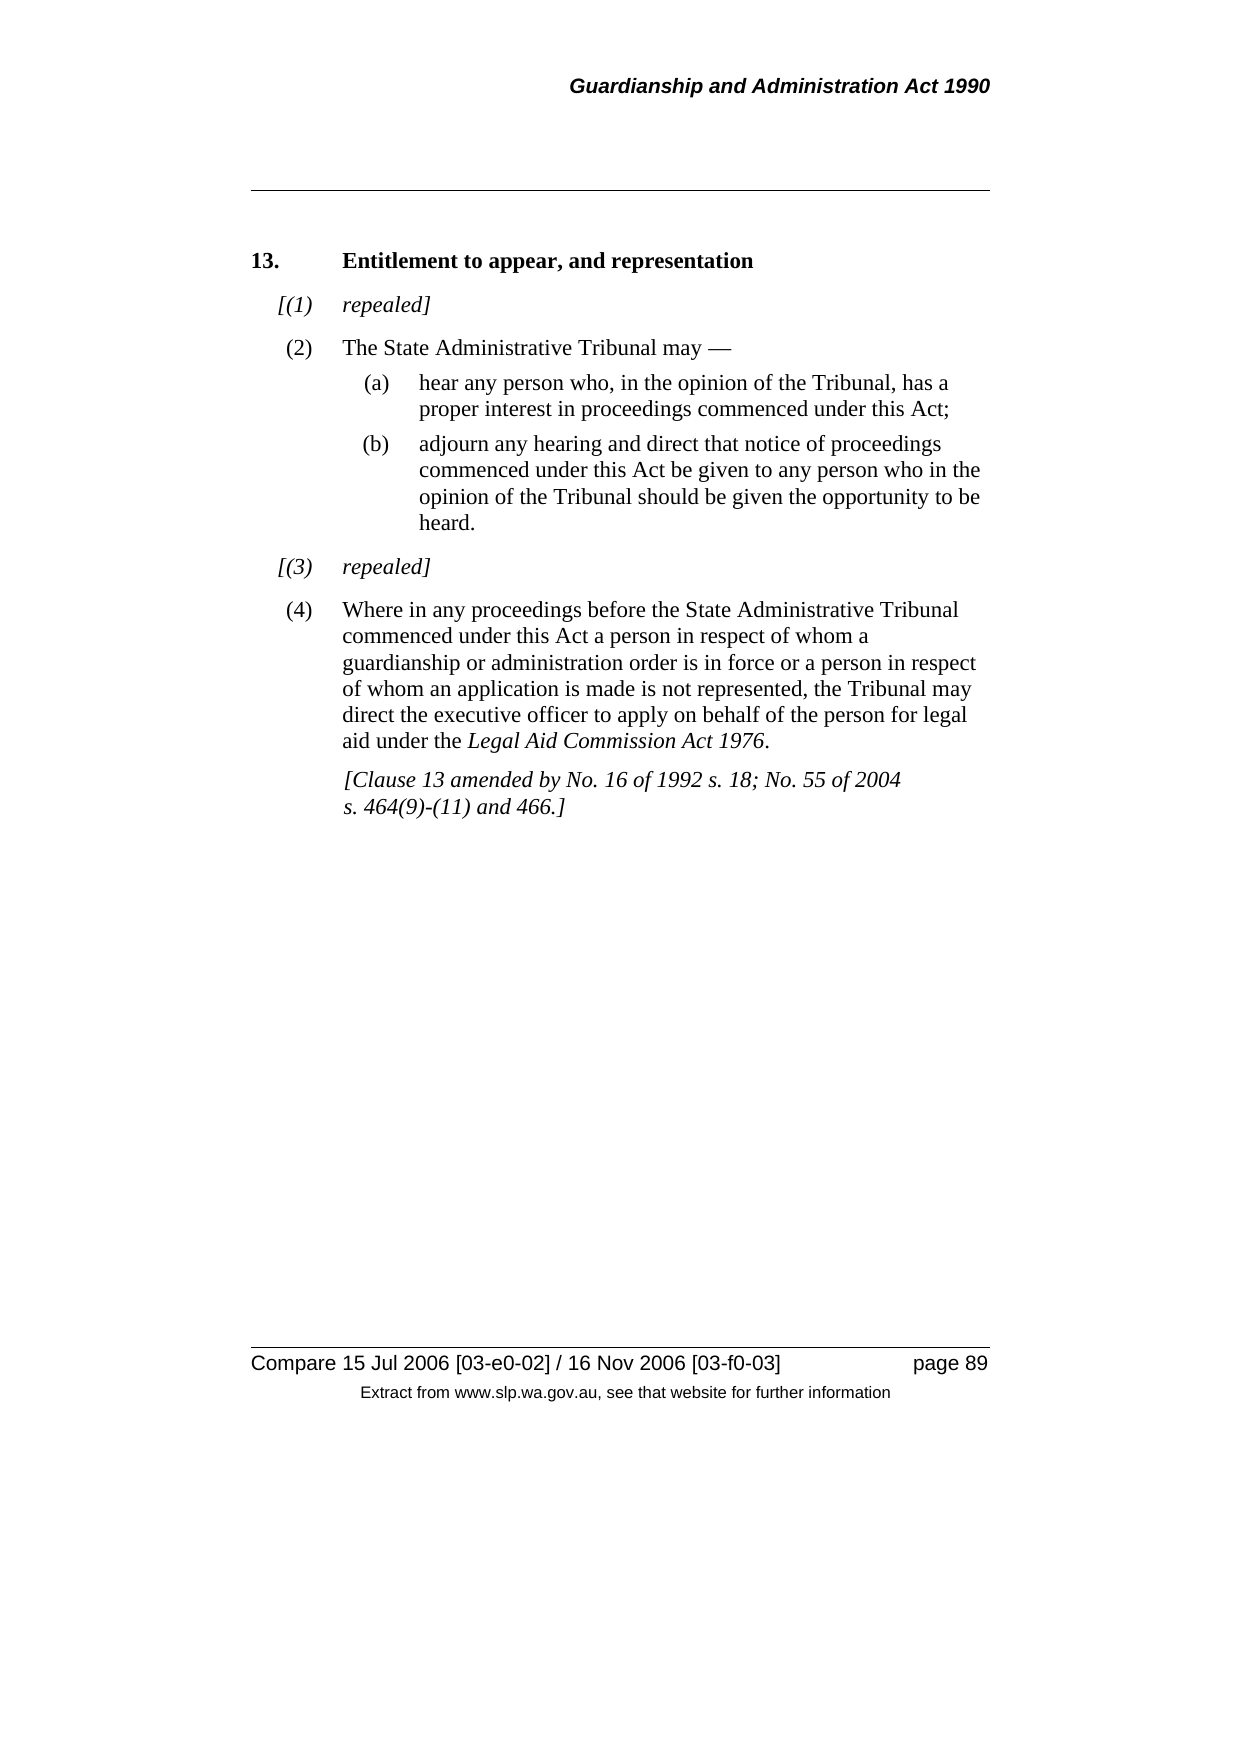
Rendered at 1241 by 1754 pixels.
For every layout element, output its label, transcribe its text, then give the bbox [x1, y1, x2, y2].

text [(3) repealed] [251, 552, 990, 579]
text (a) hear any person who, in the opinion of the Tribunal, has a proper interest in proceedings commenced under this Act; [251, 369, 990, 422]
text (4) Where in any proceedings before the State Administrative Tribunal commenced under this Act a person in respect of whom a guardianship or administration order is in force or a person in respect of whom an application is made is not represented, the Tribunal may direct the executive officer to apply on behalf of the person for legal aid under the Legal Aid Commission Act 1976. [251, 596, 990, 754]
subtitle 13. Entitlement to appear, and representation [251, 247, 990, 274]
text (2) The State Administrative Tribunal may — [251, 334, 990, 361]
text [(1) repealed] [251, 291, 990, 318]
text [Clause 13 amended by No. 16 of 1992 s. 18; No. 55 of 2004 s. 464(9)-(11) and 466.] [251, 766, 990, 819]
text (b) adjourn any hearing and direct that notice of proceedings commenced under this Act be given to any person who in the opinion of the Tribunal should be given the opportunity to be heard. [251, 430, 990, 535]
